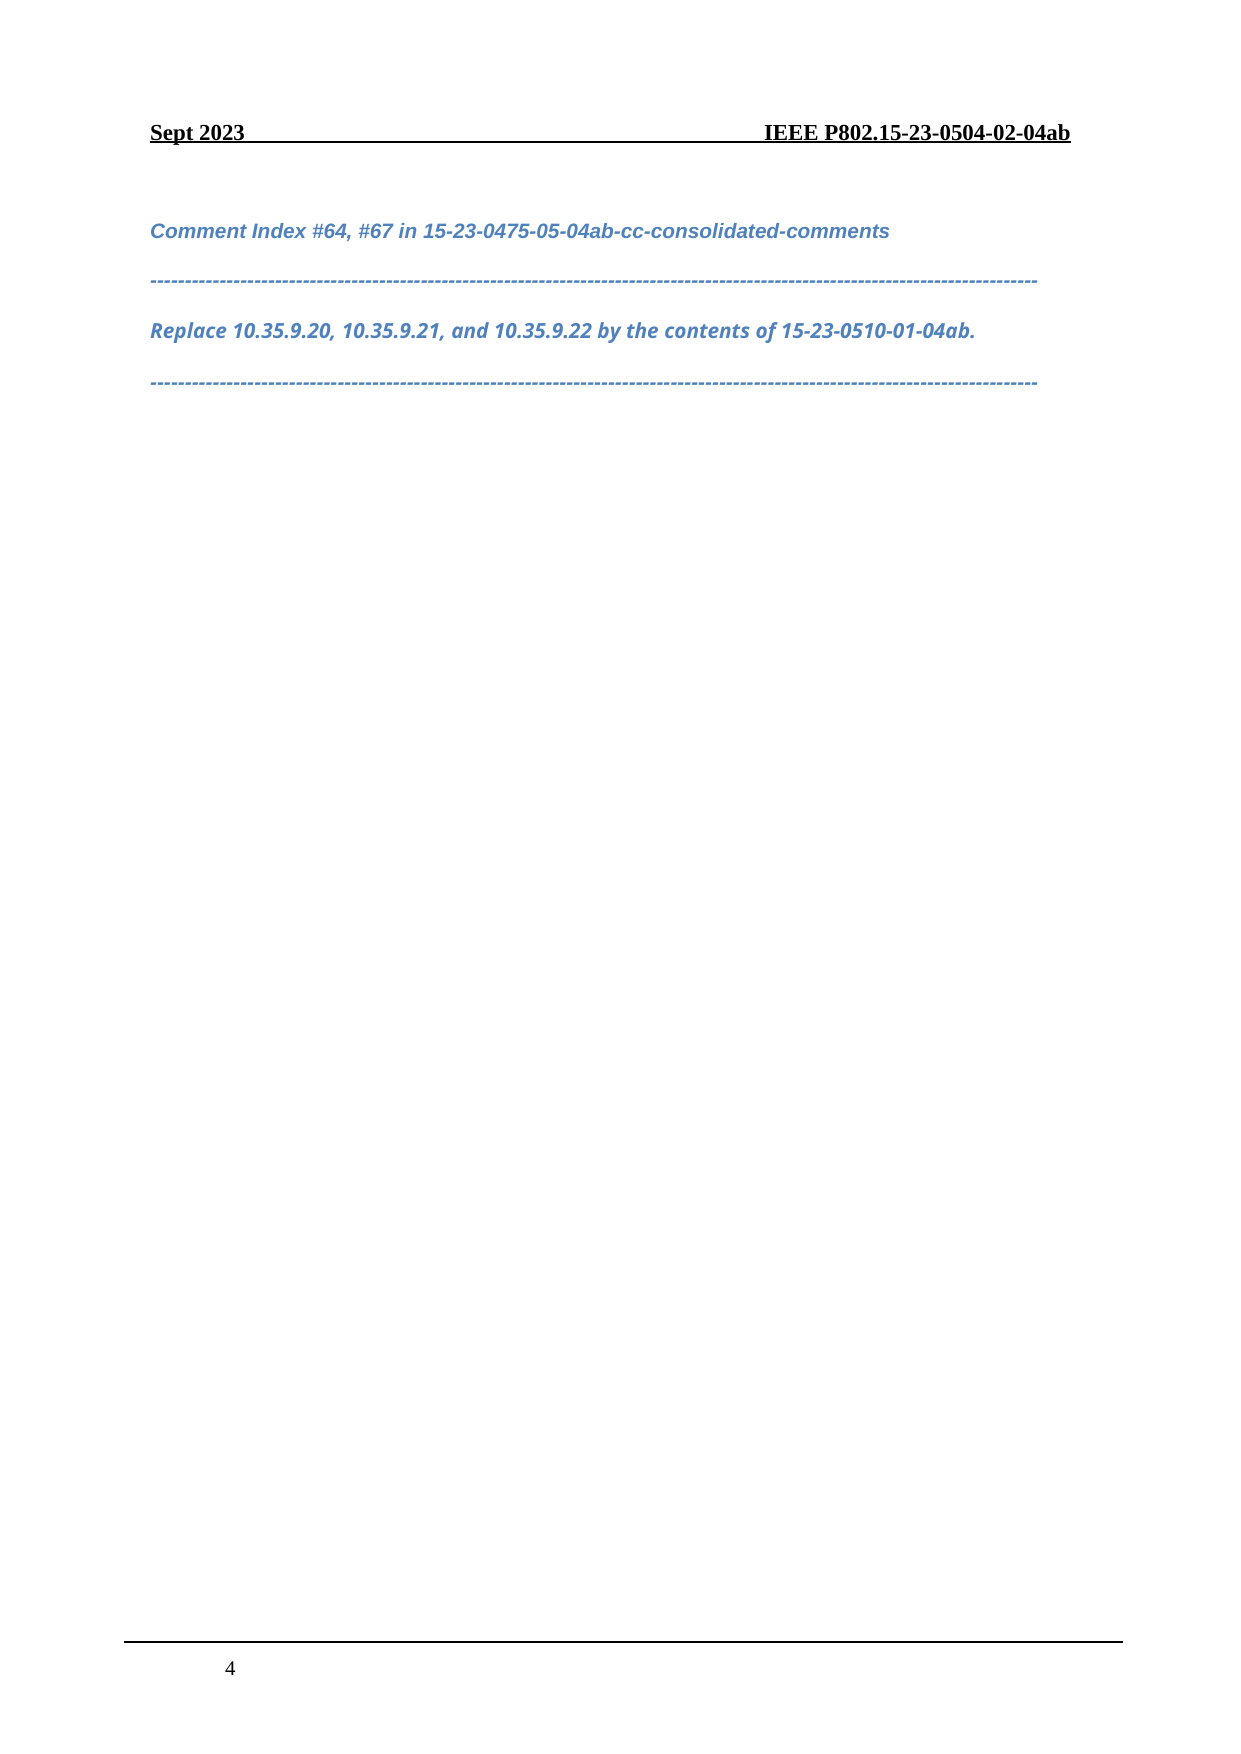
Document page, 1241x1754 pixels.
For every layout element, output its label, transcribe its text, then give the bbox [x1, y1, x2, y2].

text Replace 10.35.9.20, 10.35.9.21, and 10.35.9.22 by the contents of 15-23-0510-01-04ab. [150, 316, 1090, 345]
text -------------------------------------------------------------------------------------------------------------------------------- [150, 370, 1090, 394]
text Comment Index #64, #67 in 15-23-0475-05-04ab-cc-consolidated-comments [150, 218, 1090, 242]
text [150, 267, 1090, 291]
